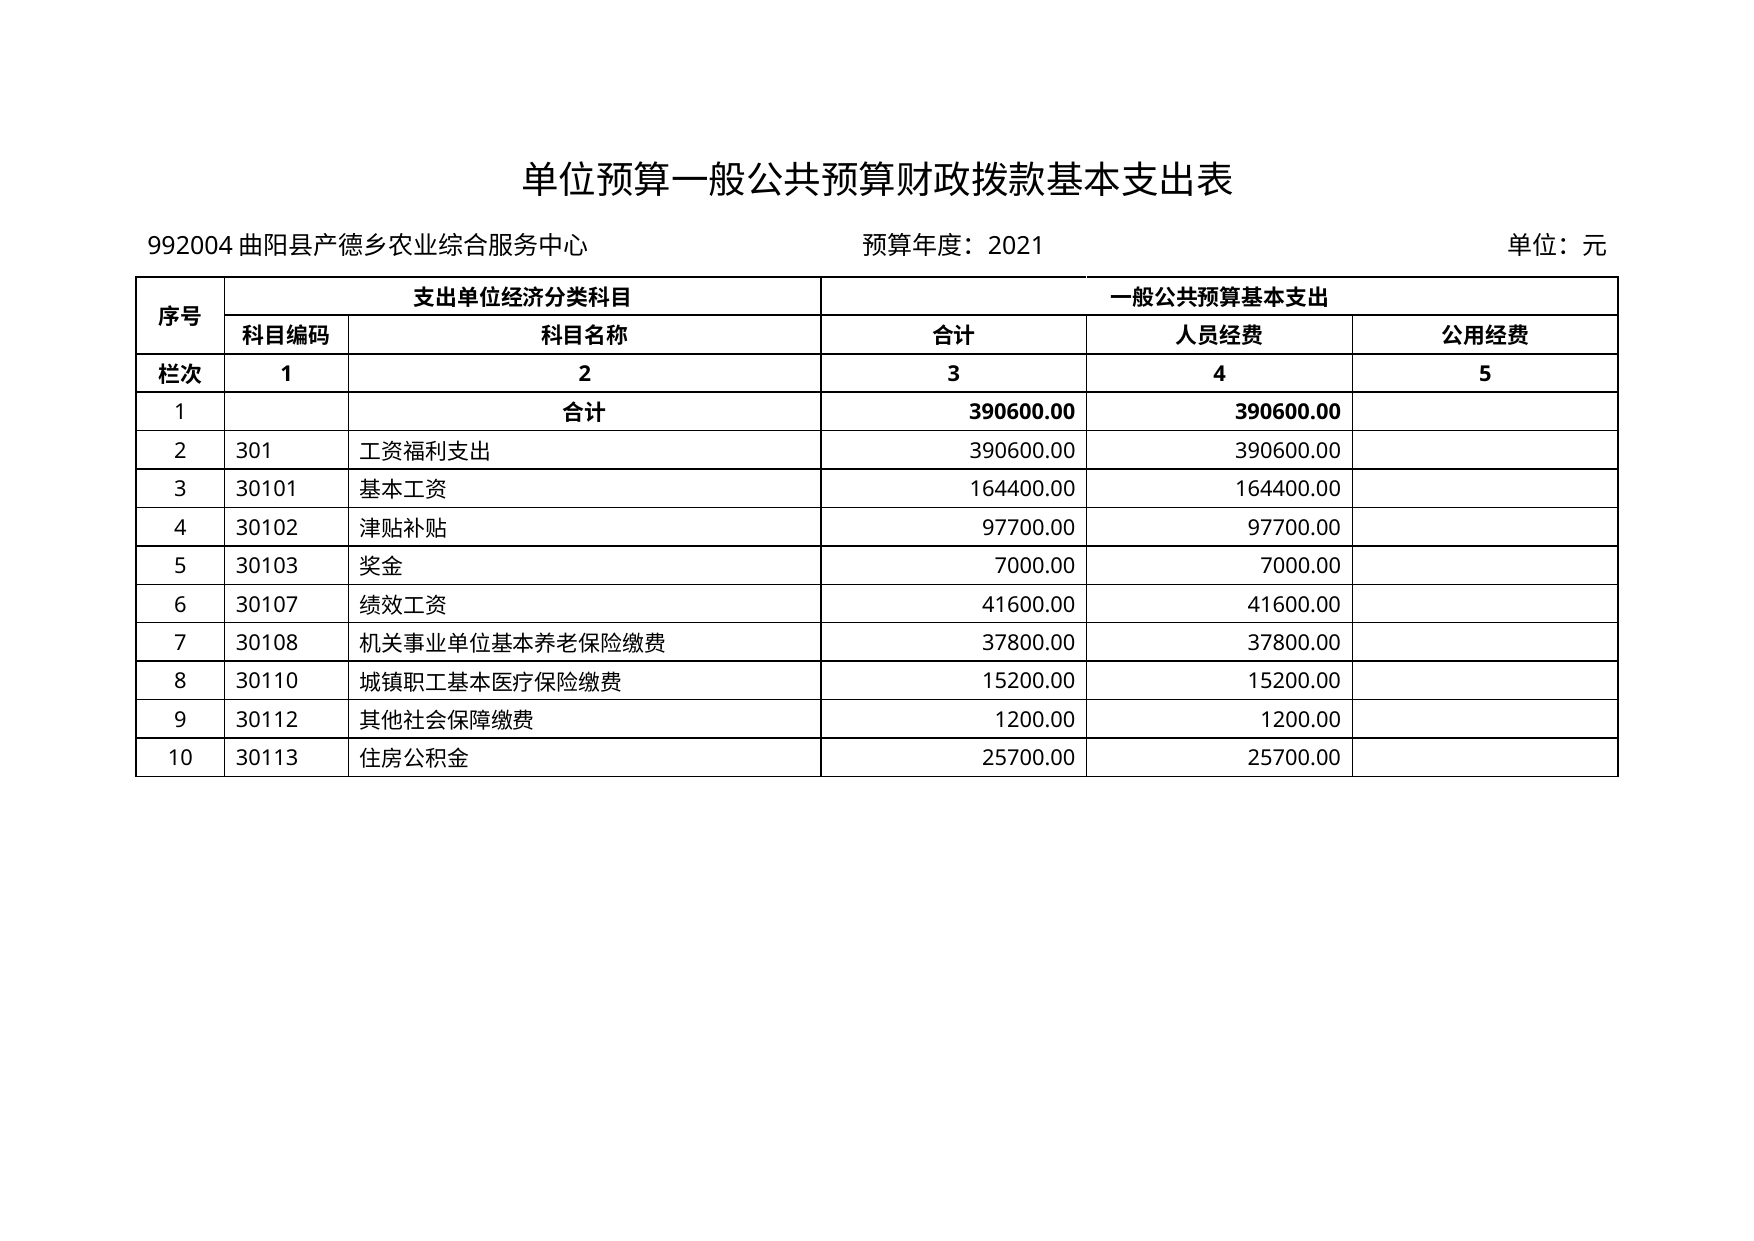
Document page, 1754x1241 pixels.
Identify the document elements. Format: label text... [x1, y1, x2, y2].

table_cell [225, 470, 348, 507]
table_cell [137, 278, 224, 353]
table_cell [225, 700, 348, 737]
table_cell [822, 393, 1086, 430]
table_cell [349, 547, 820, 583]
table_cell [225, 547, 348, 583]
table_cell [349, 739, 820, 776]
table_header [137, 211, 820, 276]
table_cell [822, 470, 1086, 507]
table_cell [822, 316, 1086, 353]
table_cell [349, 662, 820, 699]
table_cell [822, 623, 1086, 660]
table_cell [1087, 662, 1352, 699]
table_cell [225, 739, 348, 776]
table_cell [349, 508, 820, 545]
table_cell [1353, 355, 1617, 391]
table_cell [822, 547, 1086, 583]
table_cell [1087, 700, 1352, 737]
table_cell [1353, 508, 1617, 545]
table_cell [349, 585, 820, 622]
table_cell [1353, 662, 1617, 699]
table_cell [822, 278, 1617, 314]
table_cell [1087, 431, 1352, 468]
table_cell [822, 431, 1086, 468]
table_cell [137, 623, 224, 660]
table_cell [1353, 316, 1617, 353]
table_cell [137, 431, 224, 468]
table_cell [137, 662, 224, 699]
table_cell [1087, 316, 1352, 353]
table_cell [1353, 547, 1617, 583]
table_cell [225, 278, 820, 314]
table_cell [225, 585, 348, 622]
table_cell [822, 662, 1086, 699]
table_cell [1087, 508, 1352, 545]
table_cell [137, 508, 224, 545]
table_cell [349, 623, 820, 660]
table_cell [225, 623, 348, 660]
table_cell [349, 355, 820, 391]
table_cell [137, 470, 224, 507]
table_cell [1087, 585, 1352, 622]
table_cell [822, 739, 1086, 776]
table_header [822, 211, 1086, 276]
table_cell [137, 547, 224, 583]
text 单位预算一般公共预算财政拨款基本支出表 [106, 144, 1648, 209]
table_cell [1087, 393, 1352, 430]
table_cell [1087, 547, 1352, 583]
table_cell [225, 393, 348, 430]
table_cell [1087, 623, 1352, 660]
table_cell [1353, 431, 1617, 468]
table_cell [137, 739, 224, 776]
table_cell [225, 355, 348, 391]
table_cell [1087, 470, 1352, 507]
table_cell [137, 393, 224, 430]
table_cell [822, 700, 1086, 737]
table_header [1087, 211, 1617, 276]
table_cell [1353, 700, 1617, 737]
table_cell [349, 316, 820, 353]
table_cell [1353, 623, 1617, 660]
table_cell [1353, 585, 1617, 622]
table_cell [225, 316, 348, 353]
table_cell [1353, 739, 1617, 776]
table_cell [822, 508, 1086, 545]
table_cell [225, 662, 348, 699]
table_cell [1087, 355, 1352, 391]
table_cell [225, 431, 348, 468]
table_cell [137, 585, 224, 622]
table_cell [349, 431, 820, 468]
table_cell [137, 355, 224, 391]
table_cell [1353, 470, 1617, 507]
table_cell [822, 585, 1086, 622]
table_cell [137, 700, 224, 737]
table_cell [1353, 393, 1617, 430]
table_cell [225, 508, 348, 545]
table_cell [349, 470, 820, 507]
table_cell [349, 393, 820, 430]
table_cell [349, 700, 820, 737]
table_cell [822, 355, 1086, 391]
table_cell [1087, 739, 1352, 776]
